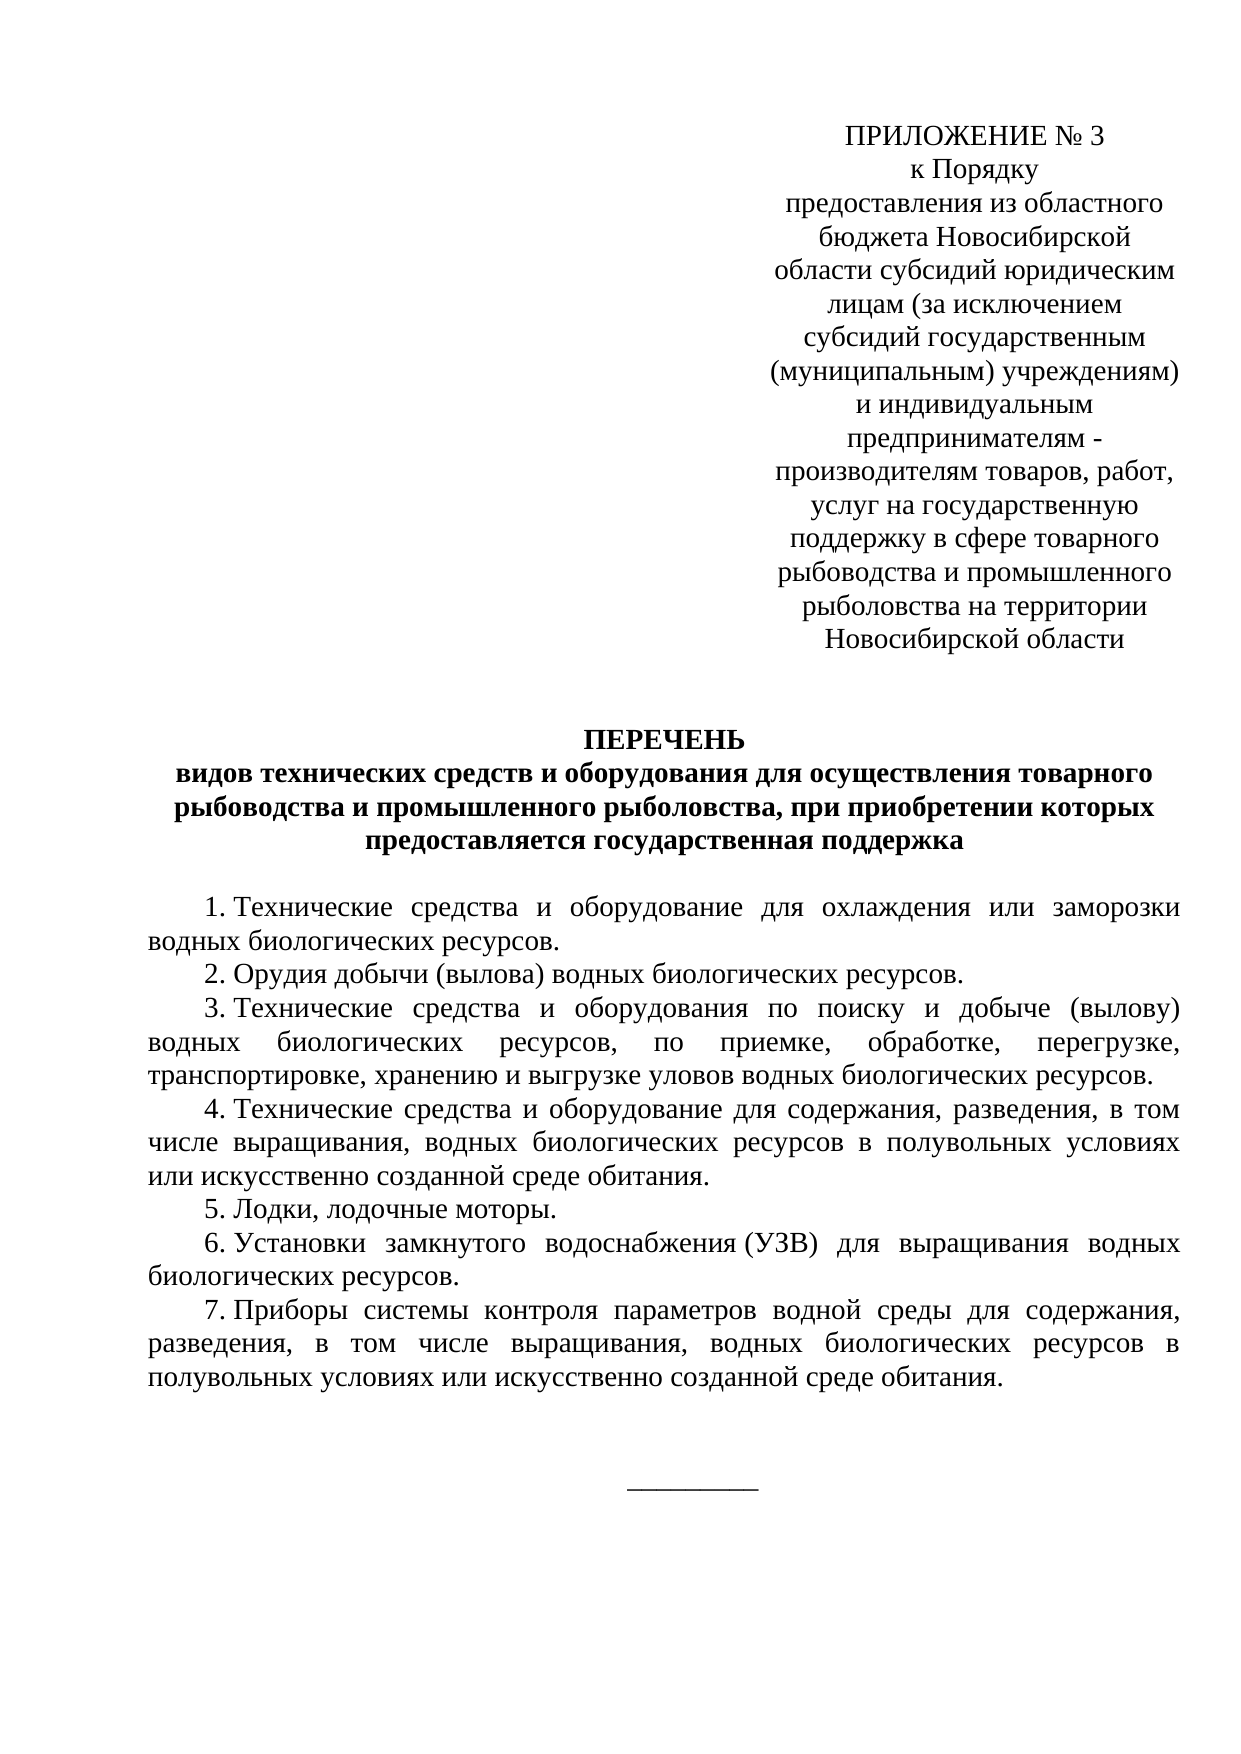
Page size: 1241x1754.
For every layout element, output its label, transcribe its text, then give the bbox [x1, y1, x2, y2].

text 1. Технические средства и оборудование для охлаждения или заморозки водных биологических ресурсов. [148, 889, 1181, 957]
text к Порядку [768, 152, 1181, 185]
text 3. Технические средства и оборудования по поиску и добыче (вылову) водных биологических ресурсов, по приемке, обработке, перегрузке, транспортировке, хранению и выгрузке уловов водных биологических ресурсов. [148, 990, 1181, 1091]
text 6. Установки замкнутого водоснабжения (УЗВ) для выращивания водных биологических ресурсов. [148, 1225, 1181, 1292]
title видов технических средств и оборудования для осуществления товарного рыбоводства и промышленного рыболовства, при приобретении которых предоставляется государственная поддержка [148, 755, 1181, 856]
text _________ [148, 1460, 1181, 1493]
title предоставления из областного бюджета Новосибирской области субсидий юридическим лицам (за исключением субсидий государственным (муниципальным) учреждениям) и индивидуальным предпринимателям - производителям товаров, работ, услуг на государственную поддержку в сфере товарного рыбоводства и промышленного рыболовства на территории Новосибирской области [768, 185, 1181, 655]
text 5. Лодки, лодочные моторы. [148, 1191, 1181, 1225]
text 4. Технические средства и оборудование для содержания, разведения, в том числе выращивания, водных биологических ресурсов в полувольных условиях или искусственно созданной среде обитания. [148, 1091, 1181, 1191]
text ПРИЛОЖЕНИЕ № 3 [148, 118, 1181, 152]
title ПЕРЕЧЕНЬ [148, 722, 1181, 755]
text 7. Приборы системы контроля параметров водной среды для содержания, разведения, в том числе выращивания, водных биологических ресурсов в полувольных условиях или искусственно созданной среде обитания. [148, 1292, 1181, 1393]
text 2. Орудия добычи (вылова) водных биологических ресурсов. [148, 957, 1181, 990]
